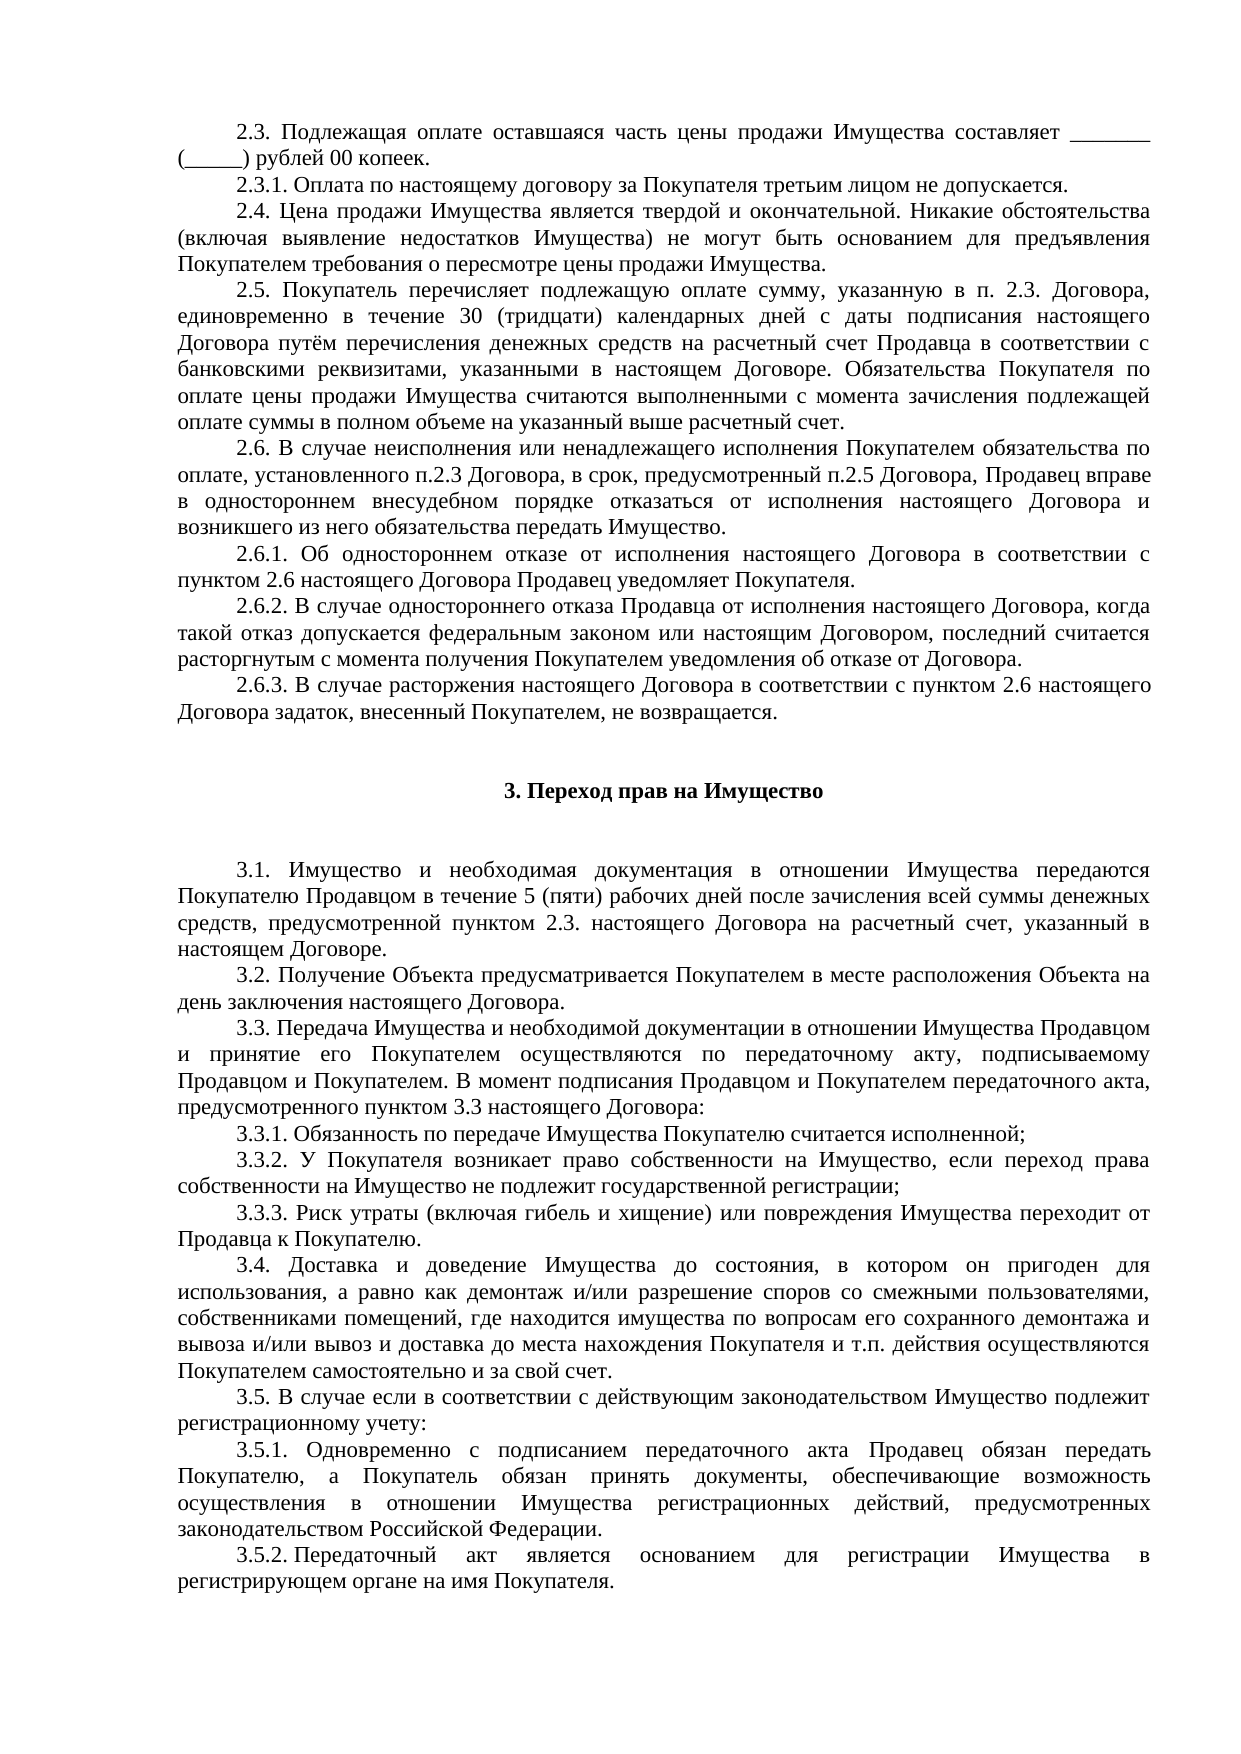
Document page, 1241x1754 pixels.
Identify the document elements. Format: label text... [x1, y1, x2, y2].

text 3.2. Получение Объекта предусматривается Покупателем в месте расположения Объекта на день заключения настоящего Договора. [177, 961, 1152, 1014]
text 3.5.2. Передаточный акт является основанием для регистрации Имущества в регистрирующем органе на имя Покупателя. [177, 1541, 1152, 1594]
text 2.3. Подлежащая оплате оставшаяся часть цены продажи Имущества составляет _______ (_____) рублей 00 копеек. [177, 118, 1152, 171]
text 2.3.1. Оплата по настоящему договору за Покупателя третьим лицом не допускается. [177, 171, 1152, 197]
text 3. Переход прав на Имущество [176, 777, 1152, 803]
text 3.4. Доставка и доведение Имущества до состояния, в котором он пригоден для использования, а равно как демонтаж и/или разрешение споров со смежными пользователями, собственниками помещений, где находится имущества по вопросам его сохранного демонтажа и вывоза и/или вывоз и доставка до места нахождения Покупателя и т.п. действия осуществляются Покупателем самостоятельно и за свой счет. [177, 1251, 1152, 1383]
text 2.6. В случае неисполнения или ненадлежащего исполнения Покупателем обязательства по оплате, установленного п.2.3 Договора, в срок, предусмотренный п.2.5 Договора, Продавец вправе в одностороннем внесудебном порядке отказаться от исполнения настоящего Договора и возникшего из него обязательства передать Имущество. [177, 434, 1152, 540]
text 2.6.3. В случае расторжения настоящего Договора в соответствии с пунктом 2.6 настоящего Договора задаток, внесенный Покупателем, не возвращается. [177, 672, 1152, 724]
text 3.3.2. У Покупателя возникает право собственности на Имущество, если переход права собственности на Имущество не подлежит государственной регистрации; [177, 1146, 1152, 1199]
text 3.3.1. Обязанность по передаче Имущества Покупателю считается исполненной; [177, 1119, 1152, 1146]
text 3.5.1. Одновременно с подписанием передаточного акта Продавец обязан передать Покупателю, а Покупатель обязан принять документы, обеспечивающие возможность осуществления в отношении Имущества регистрационных действий, предусмотренных законодательством Российской Федерации. [177, 1436, 1152, 1541]
text 3.1. Имущество и необходимая документация в отношении Имущества передаются Покупателю Продавцом в течение 5 (пяти) рабочих дней после зачисления всей суммы денежных средств, предусмотренной пунктом 2.3. настоящего Договора на расчетный счет, указанный в настоящем Договоре. [177, 856, 1152, 961]
text 3.3. Передача Имущества и необходимой документации в отношении Имущества Продавцом и принятие его Покупателем осуществляются по передаточному акту, подписываемому Продавцом и Покупателем. В момент подписания Продавцом и Покупателем передаточного акта, предусмотренного пунктом 3.3 настоящего Договора: [177, 1014, 1152, 1119]
text 3.5. В случае если в соответствии с действующим законодательством Имущество подлежит регистрационному учету: [177, 1383, 1152, 1436]
text 2.5. Покупатель перечисляет подлежащую оплате сумму, указанную в п. 2.3. Договора, единовременно в течение 30 (тридцати) календарных дней с даты подписания настоящего Договора путём перечисления денежных средств на расчетный счет Продавца в соответствии с банковскими реквизитами, указанными в настоящем Договоре. Обязательства Покупателя по оплате цены продажи Имущества считаются выполненными с момента зачисления подлежащей оплате суммы в полном объеме на указанный выше расчетный счет. [177, 276, 1152, 434]
text 3.3.3. Риск утраты (включая гибель и хищение) или повреждения Имущества переходит от Продавца к Покупателю. [177, 1199, 1152, 1251]
text 2.4. Цена продажи Имущества является твердой и окончательной. Никакие обстоятельства (включая выявление недостатков Имущества) не могут быть основанием для предъявления Покупателем требования о пересмотре цены продажи Имущества. [177, 197, 1152, 276]
text 2.6.1. Об одностороннем отказе от исполнения настоящего Договора в соответствии с пунктом 2.6 настоящего Договора Продавец уведомляет Покупателя. [177, 540, 1152, 592]
text 2.6.2. В случае одностороннего отказа Продавца от исполнения настоящего Договора, когда такой отказ допускается федеральным законом или настоящим Договором, последний считается расторгнутым с момента получения Покупателем уведомления об отказе от Договора. [177, 592, 1152, 672]
